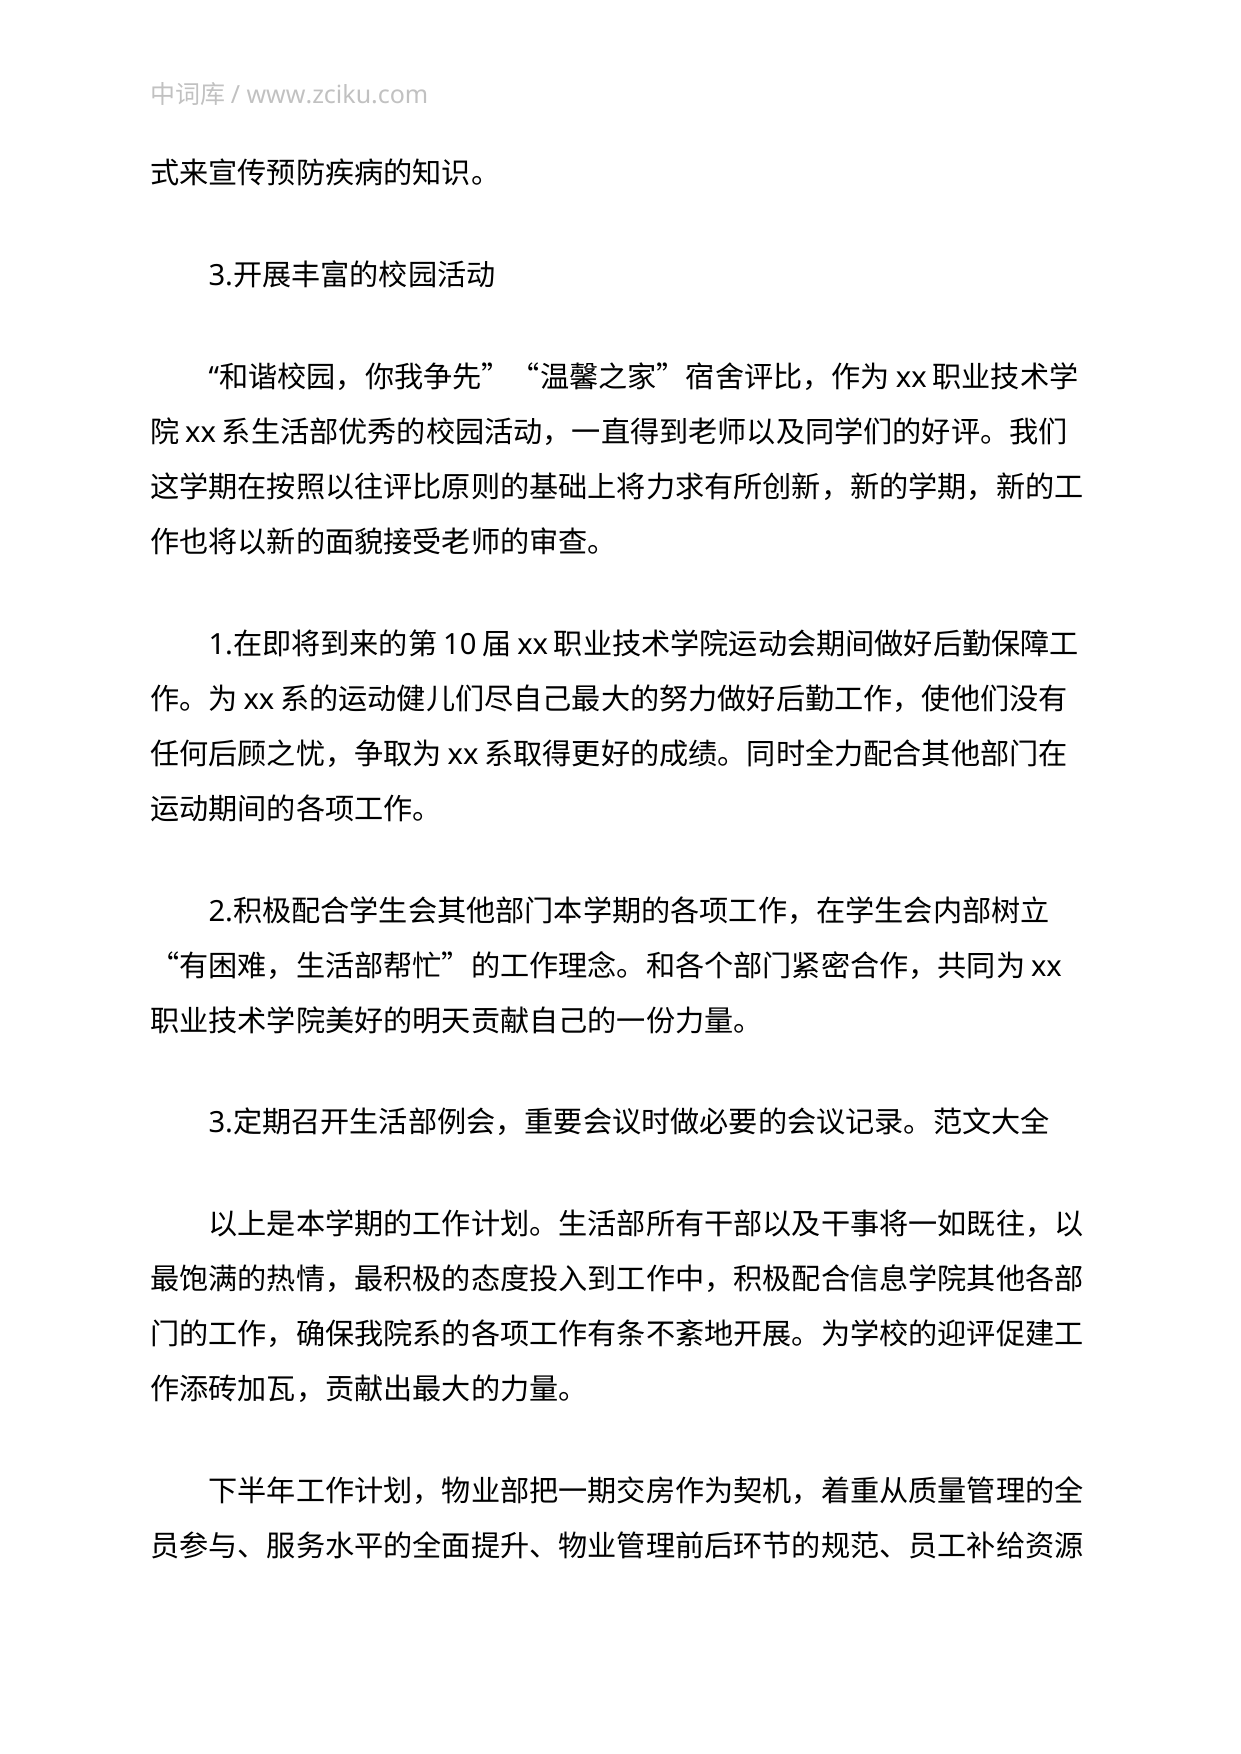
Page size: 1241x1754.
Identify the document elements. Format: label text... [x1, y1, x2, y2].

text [150, 1467, 1090, 1564]
text 3.定期召开生活部例会，重要会议时做必要的会议记录。范文大全 [150, 1099, 1090, 1141]
text 1.在即将到来的第10届xx职业技术学院运动会期间做好后勤保障工作。为xx系的运动健儿们尽自己最大的努力做好后勤工作，使他们没有任何后顾之忧，争取为xx系取得更好的成绩。同时全力配合其他部门在运动期间的各项工作。 [150, 620, 1090, 828]
text 以上是本学期的工作计划。生活部所有干部以及干事将一如既往，以最饱满的热情，最积极的态度投入到工作中，积极配合信息学院其他各部门的工作，确保我院系的各项工作有条不紊地开展。为学校的迎评促建工作添砖加瓦，贡献出最大的力量。 [150, 1201, 1090, 1408]
text 2.积极配合学生会其他部门本学期的各项工作，在学生会内部树立“有困难，生活部帮忙”的工作理念。和各个部门紧密合作，共同为xx职业技术学院美好的明天贡献自己的一份力量。 [150, 887, 1090, 1039]
text 3.开展丰富的校园活动 [150, 252, 1090, 294]
text “和谐校园，你我争先”“温馨之家”宿舍评比，作为xx职业技术学院xx系生活部优秀的校园活动，一直得到老师以及同学们的好评。我们这学期在按照以往评比原则的基础上将力求有所创新，新的学期，新的工作也将以新的面貌接受老师的审查。 [150, 354, 1090, 561]
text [150, 150, 1090, 192]
